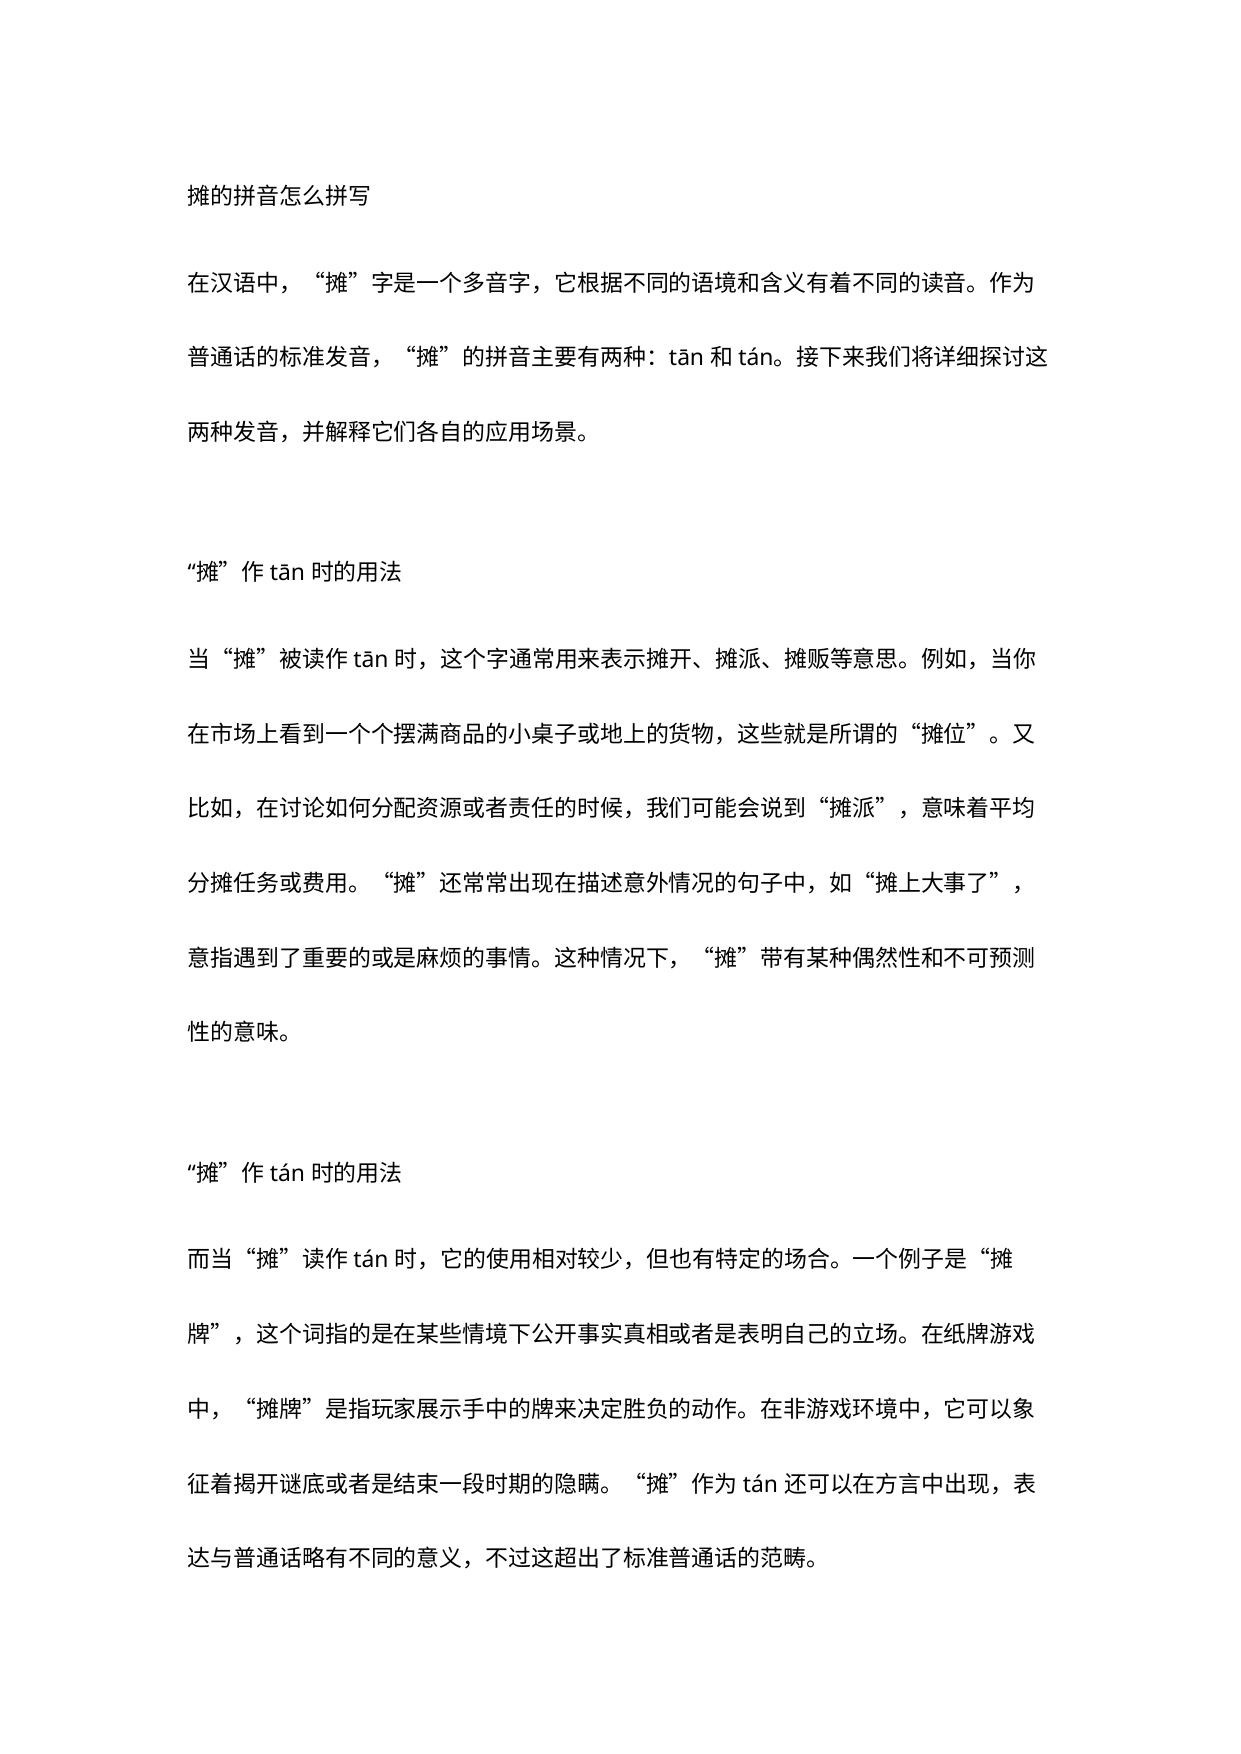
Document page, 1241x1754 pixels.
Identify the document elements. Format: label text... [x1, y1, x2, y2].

text “摊”作 tán 时的用法 [187, 1139, 1053, 1204]
text 而当“摊”读作 tán 时，它的使用相对较少，但也有特定的场合。一个例子是“摊牌”，这个词指的是在某些情境下公开事实真相或者是表明自己的立场。在纸牌游戏中，“摊牌”是指玩家展示手中的牌来决定胜负的动作。在非游戏环境中，它可以象征着揭开谜底或者是结束一段时期的隐瞒。“摊”作为 tán 还可以在方言中出现，表达与普通话略有不同的意义，不过这超出了标准普通话的范畴。 [187, 1226, 1053, 1589]
text 在汉语中，“摊”字是一个多音字，它根据不同的语境和含义有着不同的读音。作为普通话的标准发音，“摊”的拼音主要有两种：tān 和 tán。接下来我们将详细探讨这两种发音，并解释它们各自的应用场景。 [187, 248, 1053, 463]
text 当“摊”被读作 tān 时，这个字通常用来表示摊开、摊派、摊贩等意思。例如，当你在市场上看到一个个摆满商品的小桌子或地上的货物，这些就是所谓的“摊位”。又比如，在讨论如何分配资源或者责任的时候，我们可能会说到“摊派”，意味着平均分摊任务或费用。“摊”还常常出现在描述意外情况的句子中，如“摊上大事了”，意指遇到了重要的或是麻烦的事情。这种情况下，“摊”带有某种偶然性和不可预测性的意味。 [187, 625, 1053, 1063]
text “摊”作 tān 时的用法 [187, 538, 1053, 603]
text 摊的拼音怎么拼写 [187, 162, 1053, 227]
